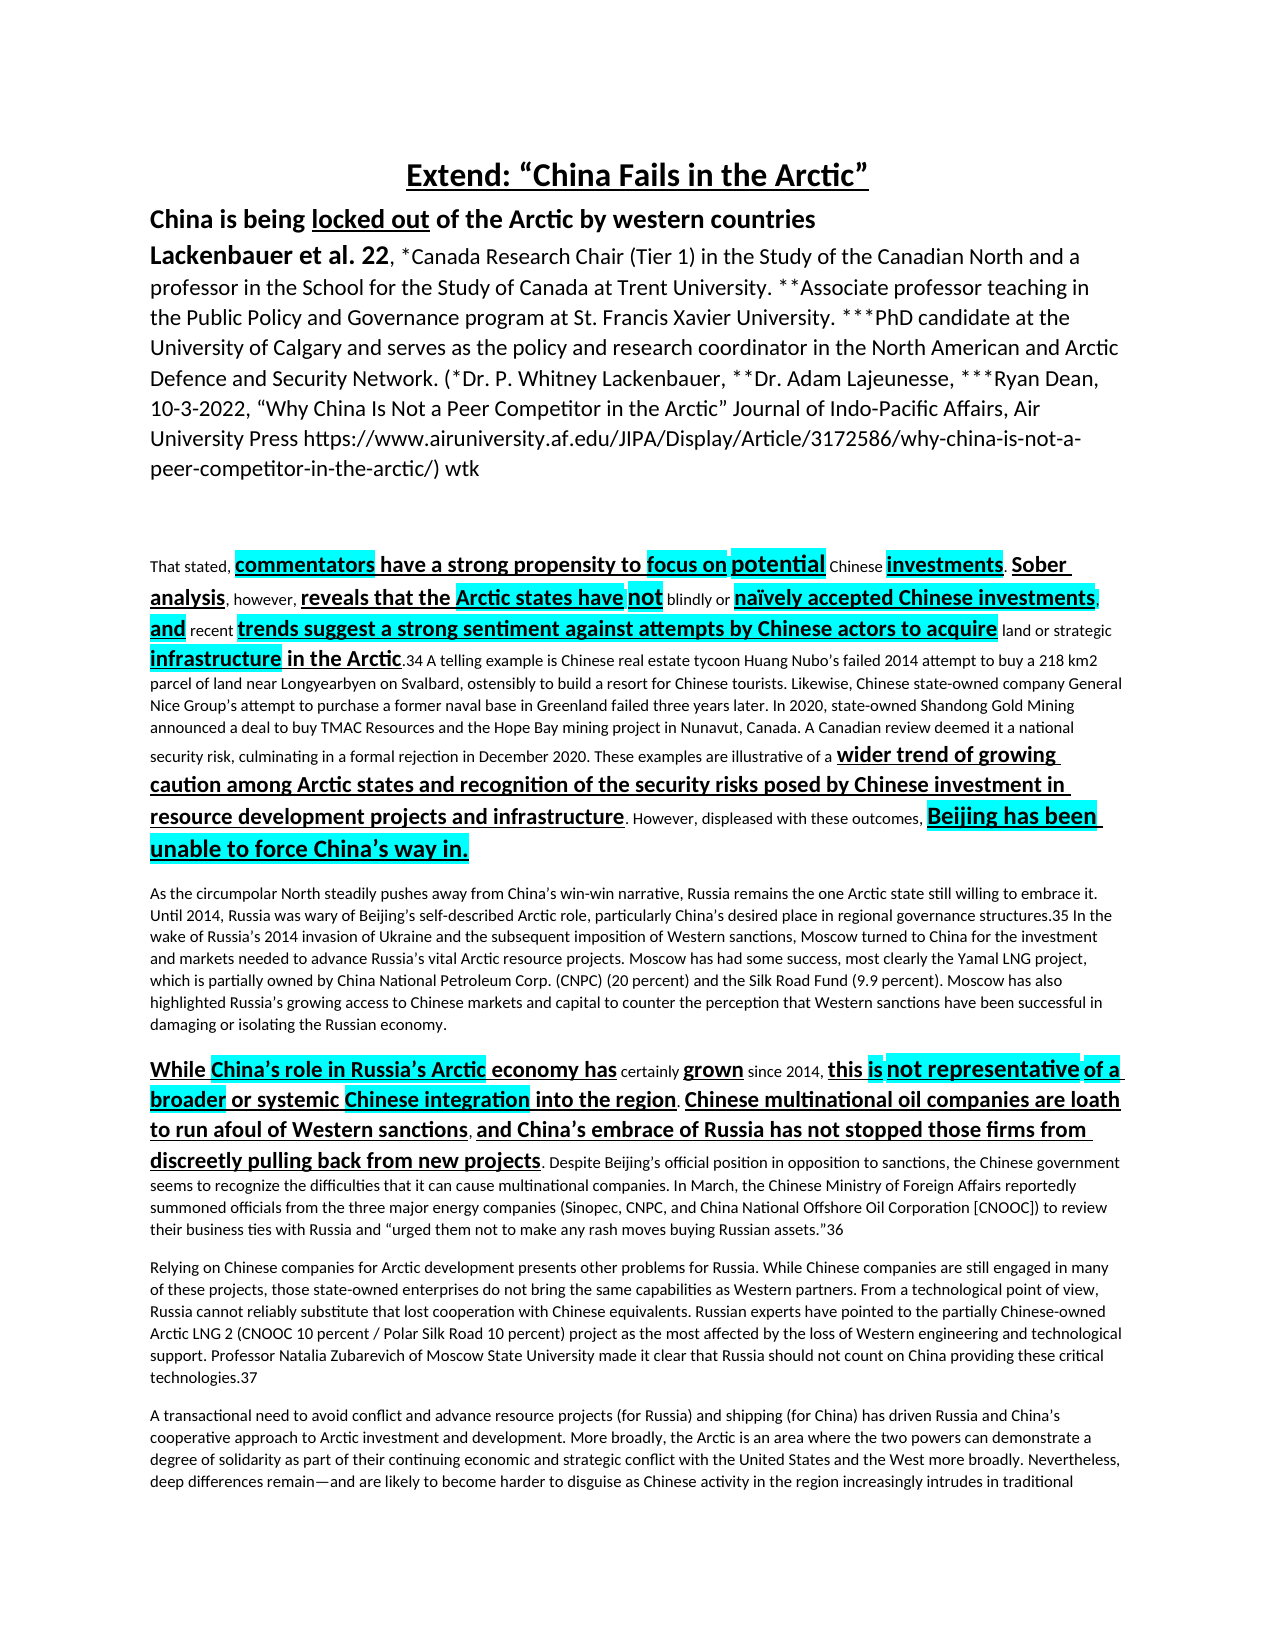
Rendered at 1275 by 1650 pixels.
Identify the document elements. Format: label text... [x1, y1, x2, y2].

text Relying on Chinese companies for Arctic development presents other problems for Russia. While Chinese companies are still engaged in many of these projects, those state-owned enterprises do not bring the same capabilities as Western partners. From a technological point of view, Russia cannot reliably substitute that lost cooperation with Chinese equivalents. Russian experts have pointed to the partially Chinese-owned Arctic LNG 2 (CNOOC 10 percent / Polar Silk Road 10 percent) project as the most affected by the loss of Western engineering and technological support. Professor Natalia Zubarevich of Moscow State University made it clear that Russia should not count on China providing these critical technologies.37 [150, 1258, 1125, 1387]
text That stated, commentators have a strong propensity to focus on potential Chinese investments. Sober analysis, however, reveals that the Arctic states have not blindly or naïvely accepted Chinese investments, and recent trends suggest a strong sentiment against attempts by Chinese actors to acquire land or strategic infrastructure in the Arctic.34 A telling example is Chinese real estate tycoon Huang Nubo’s failed 2014 attempt to buy a 218 km2 parcel of land near Longyearbyen on Svalbard, ostensibly to build a resort for Chinese tourists. Likewise, Chinese state-owned company General Nice Group’s attempt to purchase a former naval base in Greenland failed three years later. In 2020, state-owned Shandong Gold Mining announced a deal to buy TMAC Resources and the Hope Bay mining project in Nunavut, Canada. A Canadian review deemed it a national security risk, culminating in a formal rejection in December 2020. These examples are illustrative of a wider trend of growing caution among Arctic states and recognition of the security risks posed by Chinese investment in resource development projects and infrastructure. However, displeased with these outcomes, Beijing has been unable to force China’s way in. [150, 548, 1125, 864]
subtitle China is being locked out of the Arctic by western countries [150, 202, 1125, 235]
text As the circumpolar North steadily pushes away from China’s win-win narrative, Russia remains the one Arctic state still willing to embrace it. Until 2014, Russia was wary of Beijing’s self-described Arctic role, particularly China’s desired place in regional governance structures.35 In the wake of Russia’s 2014 invasion of Ukraine and the subsequent imposition of Western sanctions, Moscow turned to China for the investment and markets needed to advance Russia’s vital Arctic resource projects. Moscow has had some success, most clearly the Yamal LNG project, which is partially owned by China National Petroleum Corp. (CNPC) (20 percent) and the Silk Road Fund (9.9 percent). Moscow has also highlighted Russia’s growing access to Chinese markets and capital to counter the perception that Western sanctions have been successful in damaging or isolating the Russian economy. [150, 883, 1125, 1034]
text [150, 1406, 1125, 1492]
text Lackenbauer et al. 22, *Canada Research Chair (Tier 1) in the Study of the Canadian North and a professor in the School for the Study of Canada at Trent University. **Associate professor teaching in the Public Policy and Governance program at St. Francis Xavier University. ***PhD candidate at the University of Calgary and serves as the policy and research coordinator in the North American and Arctic Defence and Security Network. (*Dr. P. Whitney Lackenbauer, **Dr. Adam Lajeunesse, ***Ryan Dean, 10-3-2022, “Why China Is Not a Peer Competitor in the Arctic” Journal of Indo-Pacific Affairs, Air University Press https://www.airuniversity.af.edu/JIPA/Display/Article/3172586/why-china-is-not-a-peer-competitor-in-the-arctic/) wtk [150, 238, 1125, 482]
text While China’s role in Russia’s Arctic economy has certainly grown since 2014, this is not representative of a broader or systemic Chinese integration into the region. Chinese multinational oil companies are loath to run afoul of Western sanctions, and China’s embrace of Russia has not stopped those firms from discreetly pulling back from new projects. Despite Beijing’s official position in opposition to sanctions, the Chinese government seems to recognize the difficulties that it can cause multinational companies. In March, the Chinese Ministry of Foreign Affairs reportedly summoned officials from the three major energy companies (Sinopec, CNPC, and China National Offshore Oil Corporation [CNOOC]) to review their business ties with Russia and “urged them not to make any rash moves buying Russian assets.”36 [150, 1053, 1125, 1239]
subtitle Extend: “China Fails in the Arctic” [150, 154, 1125, 195]
